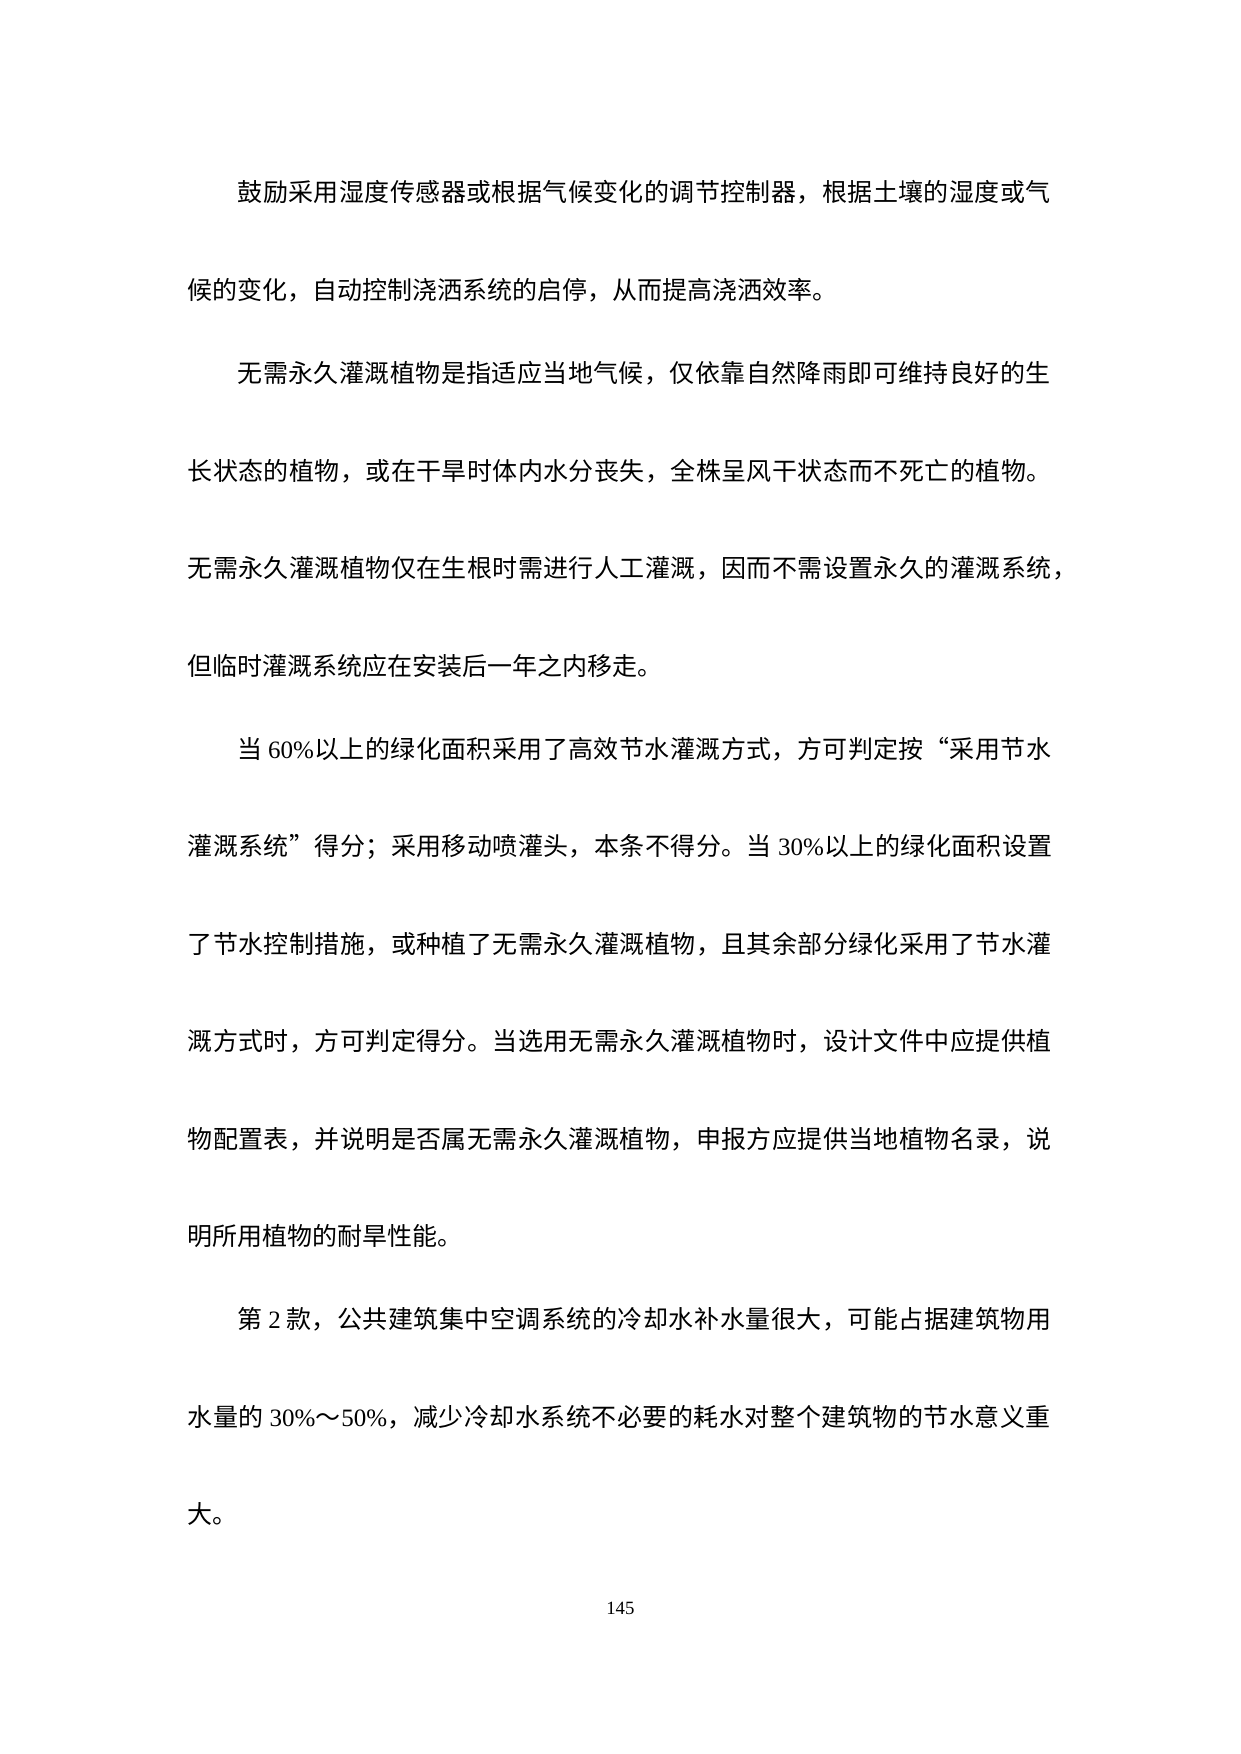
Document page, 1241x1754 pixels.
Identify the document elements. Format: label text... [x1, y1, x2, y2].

text 第2款，公共建筑集中空调系统的冷却水补水量很大，可能占据建筑物用水量的30%～50%，减少冷却水系统不必要的耗水对整个建筑物的节水意义重大。 [187, 1285, 1053, 1545]
text 当60%以上的绿化面积采用了高效节水灌溉方式，方可判定按“采用节水灌溉系统”得分；采用移动喷灌头，本条不得分。当30%以上的绿化面积设置了节水控制措施，或种植了无需永久灌溉植物，且其余部分绿化采用了节水灌溉方式时，方可判定得分。当选用无需永久灌溉植物时，设计文件中应提供植物配置表，并说明是否属无需永久灌溉植物，申报方应提供当地植物名录，说明所用植物的耐旱性能。 [187, 715, 1053, 1267]
text 无需永久灌溉植物是指适应当地气候，仅依靠自然降雨即可维持良好的生长状态的植物，或在干旱时体内水分丧失，全株呈风干状态而不死亡的植物。无需永久灌溉植物仅在生根时需进行人工灌溉，因而不需设置永久的灌溉系统，但临时灌溉系统应在安装后一年之内移走。 [187, 339, 1053, 697]
text 鼓励采用湿度传感器或根据气候变化的调节控制器，根据土壤的湿度或气候的变化，自动控制浇洒系统的启停，从而提高浇洒效率。 [187, 158, 1053, 321]
